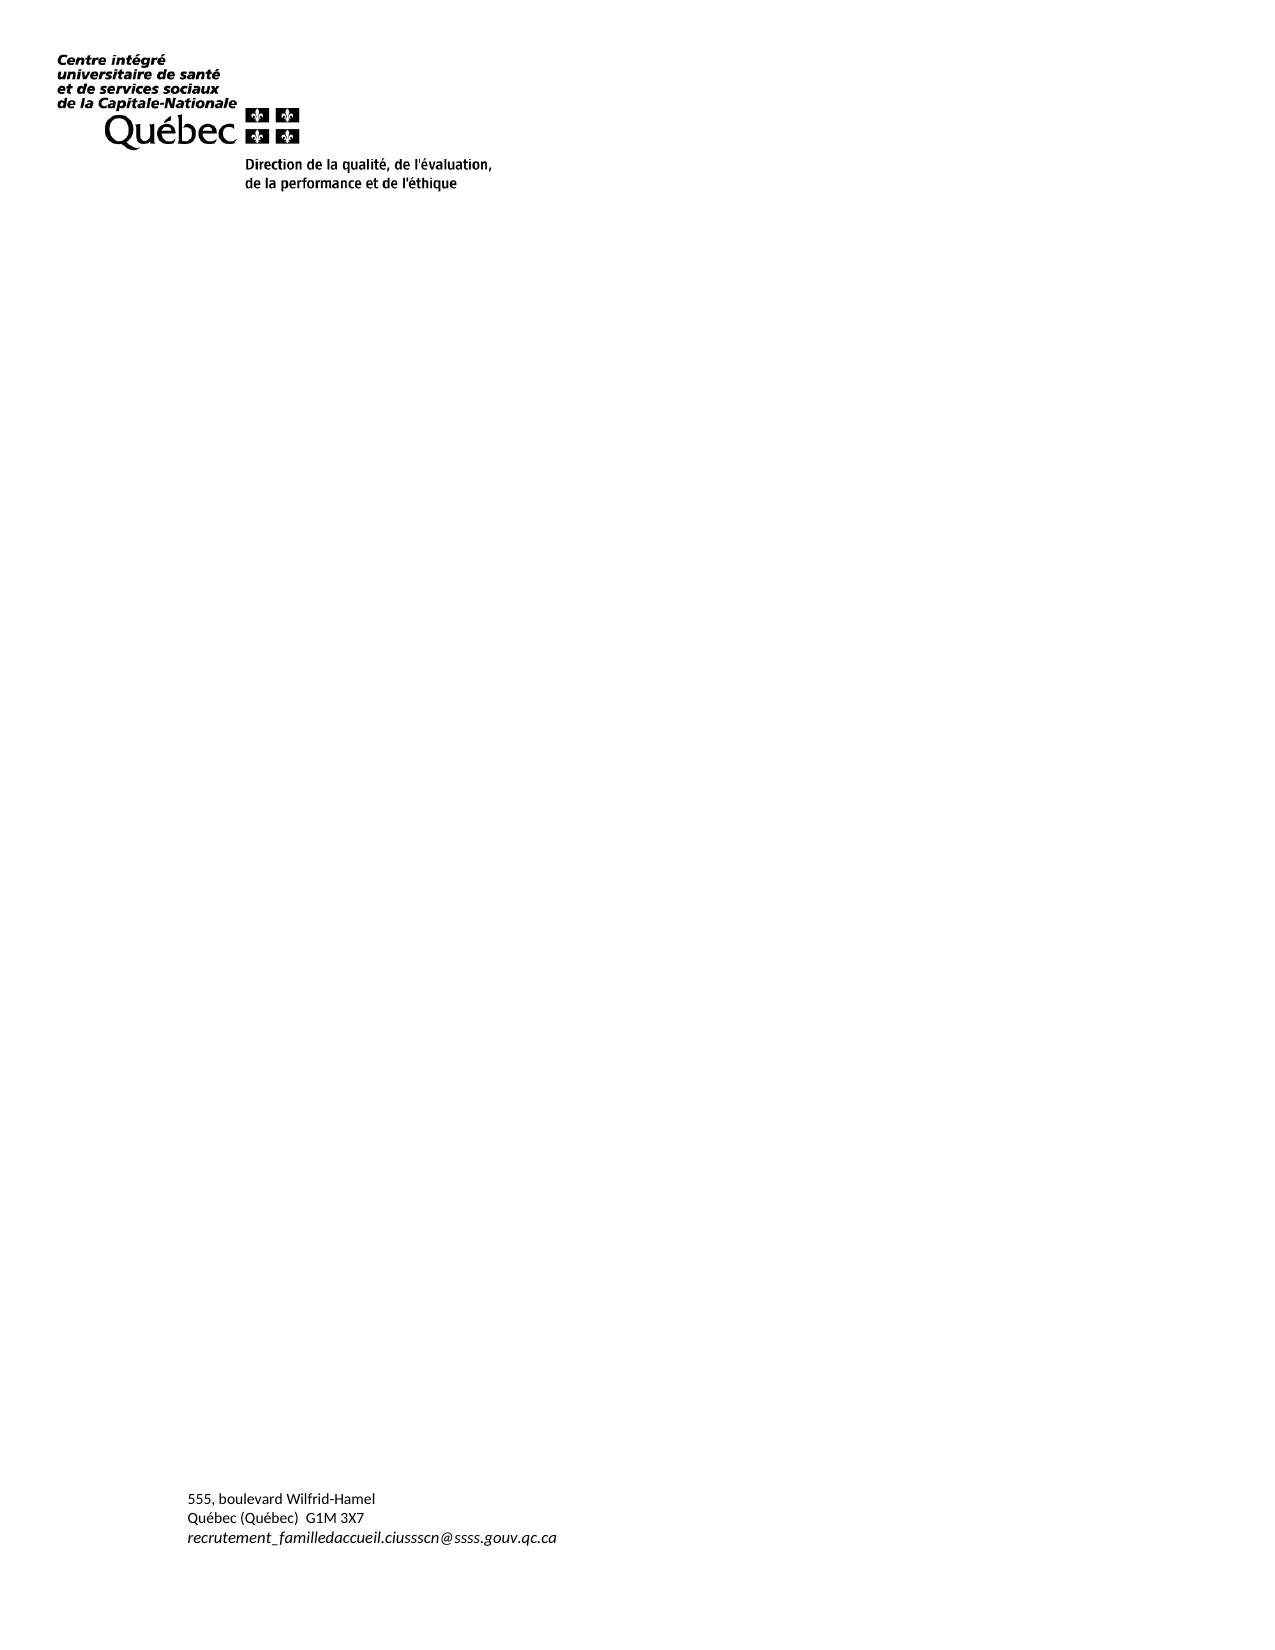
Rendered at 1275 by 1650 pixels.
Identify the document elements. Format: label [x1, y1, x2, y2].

picture [34, 28, 496, 192]
